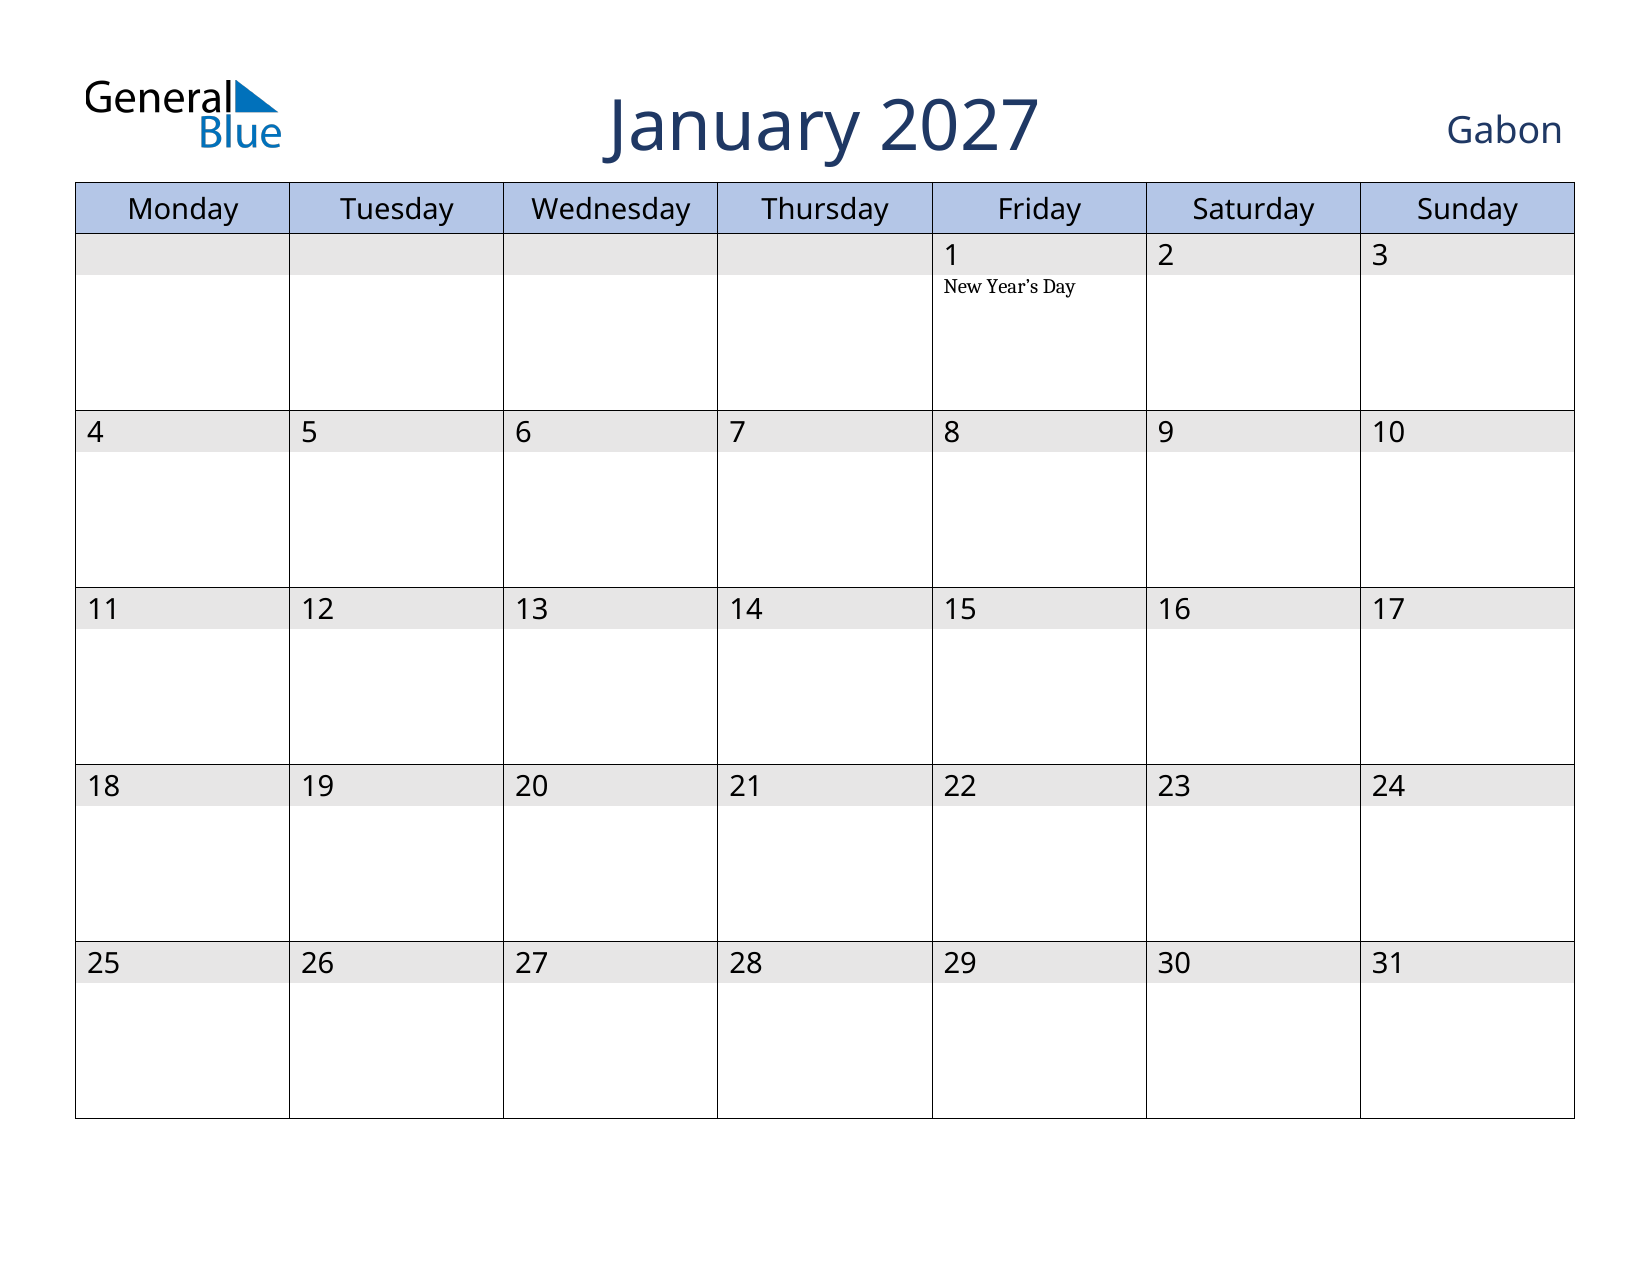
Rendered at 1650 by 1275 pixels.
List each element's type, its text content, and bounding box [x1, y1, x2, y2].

table_cell 18 [76, 765, 289, 806]
table_cell 16 [1147, 588, 1360, 629]
table_header [76, 75, 503, 182]
table_cell [718, 275, 932, 410]
table_cell [933, 452, 1146, 587]
table_cell 28 [718, 942, 932, 983]
table_cell 19 [290, 765, 503, 806]
table_cell [76, 275, 289, 410]
table_cell [1361, 452, 1574, 587]
table_cell [1361, 629, 1574, 764]
table_cell [76, 983, 289, 1118]
table_cell 25 [76, 942, 289, 983]
table_cell [290, 275, 503, 410]
table_cell Thursday [718, 183, 932, 233]
table_cell 15 [933, 588, 1146, 629]
table_cell 21 [718, 765, 932, 806]
table_cell [504, 452, 717, 587]
table_cell [504, 806, 717, 941]
table_cell 4 [76, 411, 289, 452]
table_cell [1147, 983, 1360, 1118]
table_cell Friday [933, 183, 1146, 233]
table_cell [718, 806, 932, 941]
table_cell 8 [933, 411, 1146, 452]
table_cell [290, 983, 503, 1118]
table_cell [290, 452, 503, 587]
table_cell [504, 983, 717, 1118]
table_cell [290, 806, 503, 941]
table_cell 13 [504, 588, 717, 629]
table_cell [290, 234, 503, 275]
table_cell 29 [933, 942, 1146, 983]
table_cell 31 [1361, 942, 1574, 983]
table_cell 9 [1147, 411, 1360, 452]
table_cell 30 [1147, 942, 1360, 983]
table_cell 24 [1361, 765, 1574, 806]
table_cell Sunday [1361, 183, 1574, 233]
table_cell 17 [1361, 588, 1574, 629]
picture [86, 80, 281, 148]
table_cell 20 [504, 765, 717, 806]
table_cell 1 [933, 234, 1146, 275]
table_cell [76, 629, 289, 764]
table_cell 6 [504, 411, 717, 452]
table_cell 11 [76, 588, 289, 629]
table_cell 26 [290, 942, 503, 983]
table_cell [718, 629, 932, 764]
table_cell 22 [933, 765, 1146, 806]
table_cell 27 [504, 942, 717, 983]
table_header Gabon [1146, 75, 1574, 182]
table_cell 10 [1361, 411, 1574, 452]
table_cell [1147, 806, 1360, 941]
table_cell Saturday [1147, 183, 1360, 233]
table_cell 2 [1147, 234, 1360, 275]
table_cell [933, 983, 1146, 1118]
table_cell [1147, 275, 1360, 410]
table_cell [76, 234, 289, 275]
table_cell Wednesday [504, 183, 717, 233]
table_cell [1147, 452, 1360, 587]
table_cell [76, 452, 289, 587]
table_cell 14 [718, 588, 932, 629]
table_cell [933, 629, 1146, 764]
table_cell New Year’s Day [933, 275, 1146, 410]
table_cell [933, 806, 1146, 941]
table_cell [718, 452, 932, 587]
table_cell [1361, 806, 1574, 941]
table_cell [76, 806, 289, 941]
table_cell 3 [1361, 234, 1574, 275]
table_cell [1147, 629, 1360, 764]
table_cell [1361, 275, 1574, 410]
table_cell 23 [1147, 765, 1360, 806]
table_cell Tuesday [290, 183, 503, 233]
table_cell [1361, 983, 1574, 1118]
table_cell [718, 234, 932, 275]
table_cell [504, 629, 717, 764]
table_cell Monday [76, 183, 289, 233]
table_cell [504, 234, 717, 275]
table_cell [718, 983, 932, 1118]
table_cell 5 [290, 411, 503, 452]
table_cell [290, 629, 503, 764]
table_cell 7 [718, 411, 932, 452]
table_cell 12 [290, 588, 503, 629]
table_header January 2027 [504, 75, 1146, 182]
table_cell [504, 275, 717, 410]
